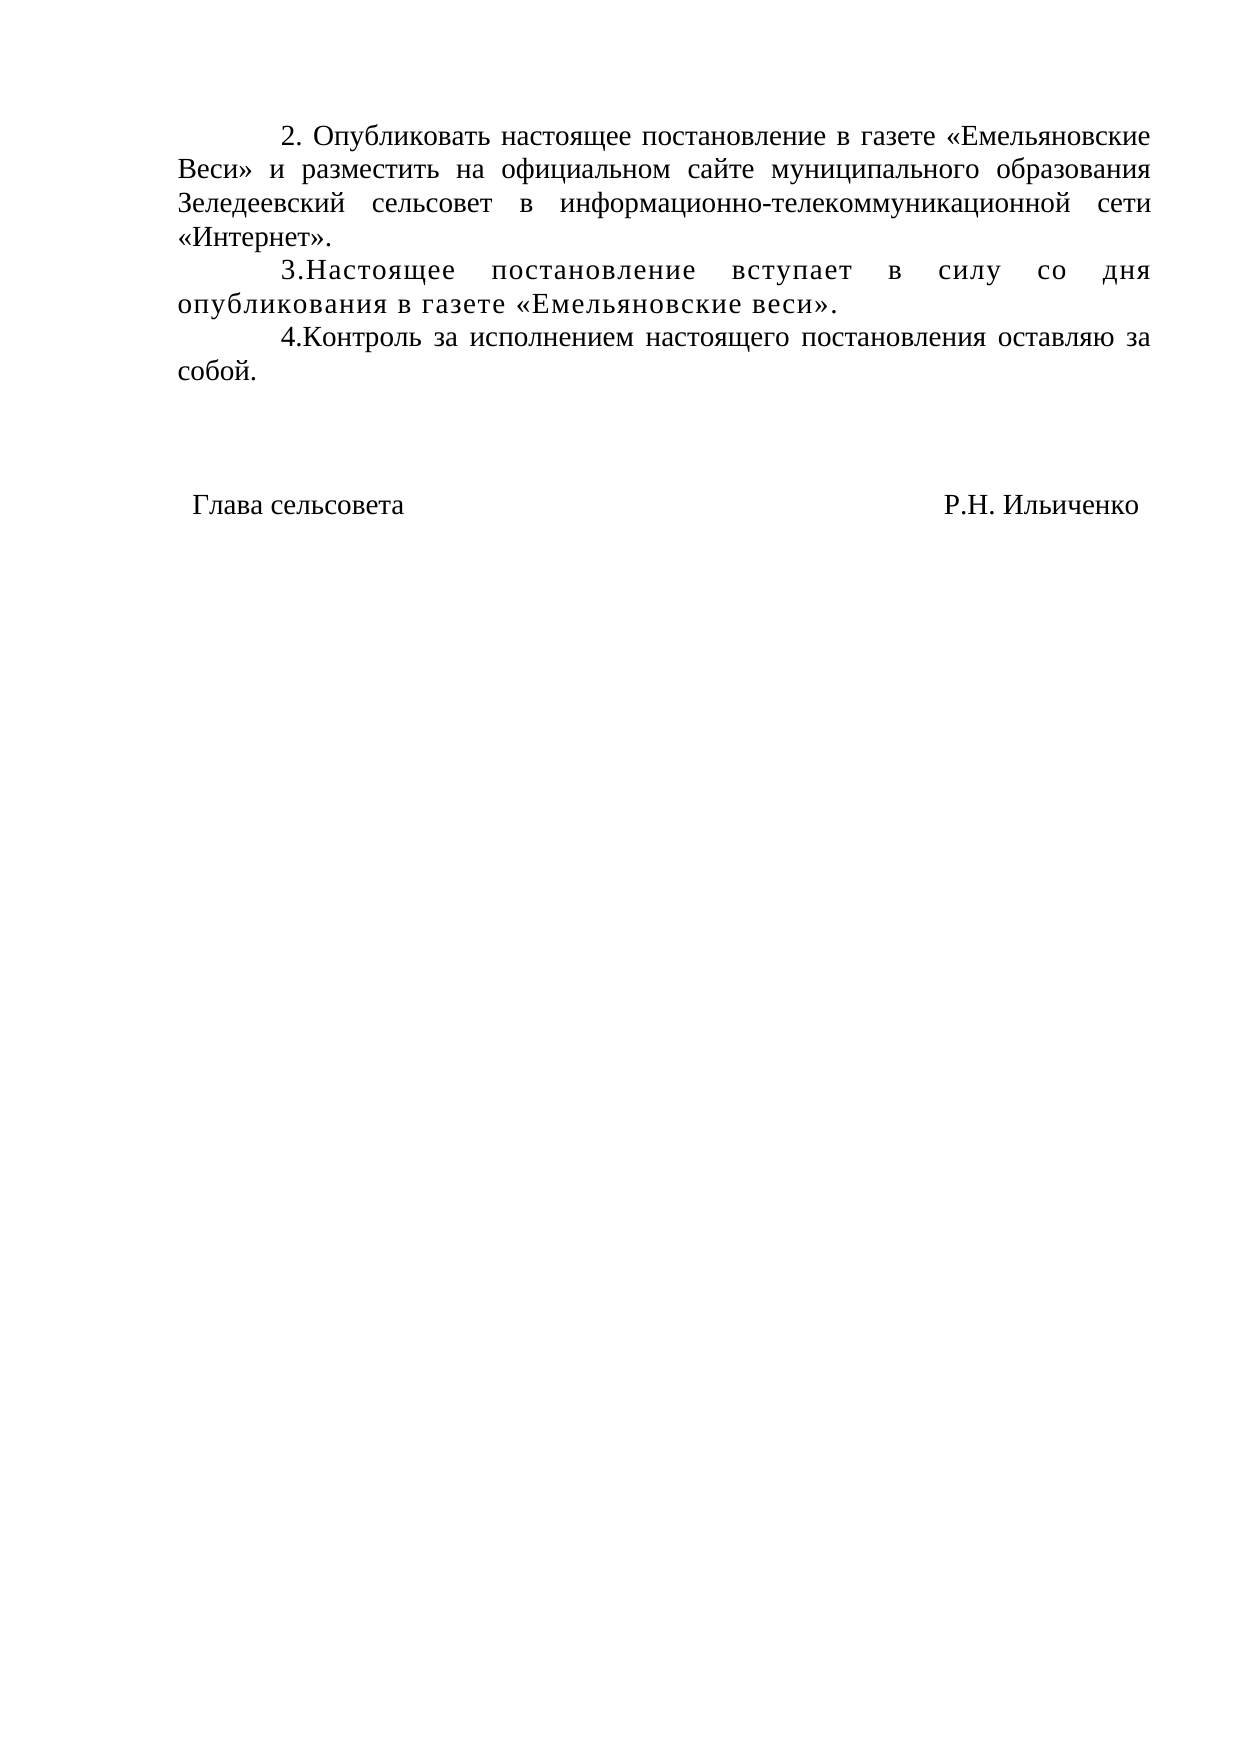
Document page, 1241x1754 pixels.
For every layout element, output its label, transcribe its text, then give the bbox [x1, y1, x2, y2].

text 4.Контроль за исполнением настоящего постановления оставляю за собой. [177, 319, 1152, 386]
text Глава сельсовета Р.Н. Ильиченко [177, 487, 1152, 521]
text 2. Опубликовать настоящее постановление в газете «Емельяновские Веси» и разместить на официальном сайте муниципального образования Зеледеевский сельсовет в информационно-телекоммуникационной сети «Интернет». [177, 118, 1152, 252]
text 3.Настоящее постановление вступает в силу со дня опубликования в газете «Емельяновские веси». [177, 252, 1152, 319]
